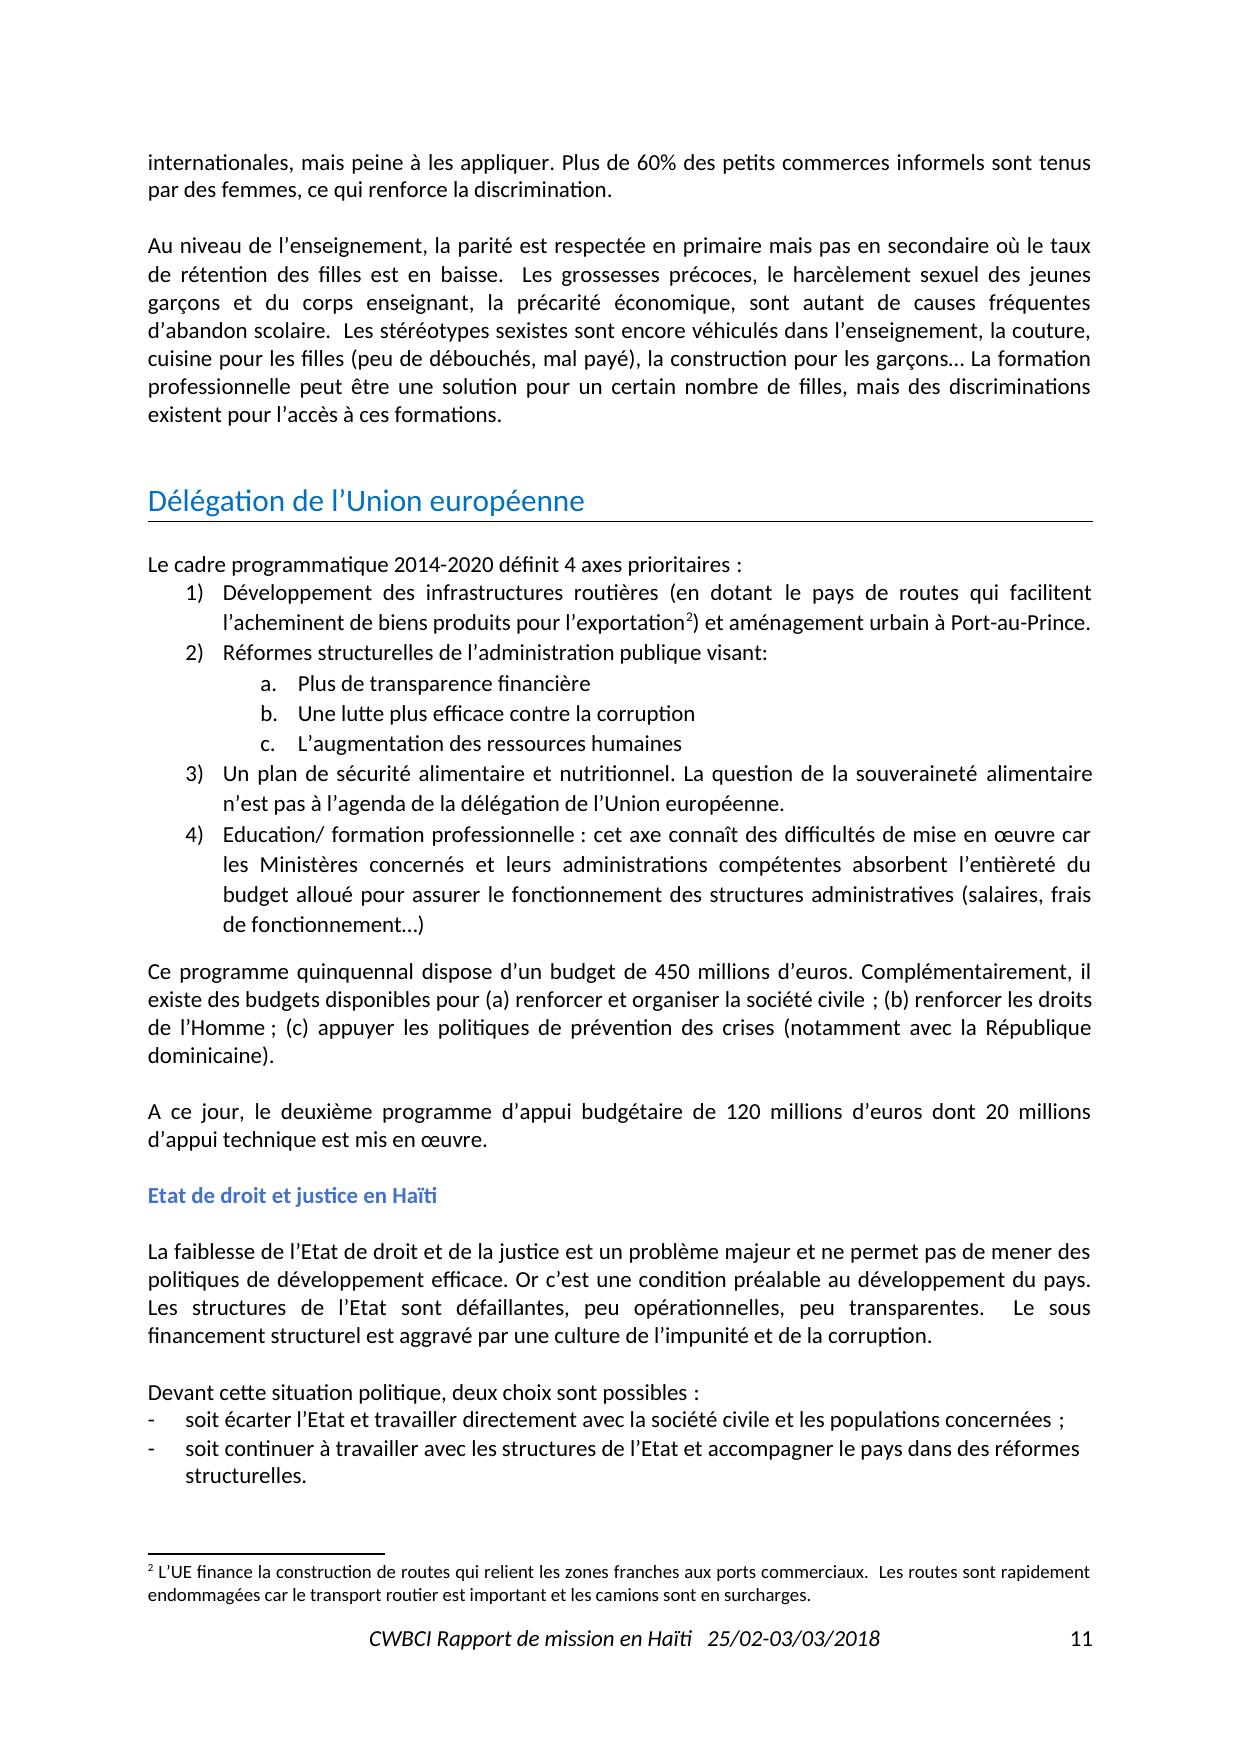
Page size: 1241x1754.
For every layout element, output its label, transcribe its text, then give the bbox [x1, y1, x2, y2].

text Au niveau de l’enseignement, la parité est respectée en primaire mais pas en secondaire où le taux de rétention des filles est en baisse. Les grossesses précoces, le harcèlement sexuel des jeunes garçons et du corps enseignant, la précarité économique, sont autant de causes fréquentes d’abandon scolaire. Les stéréotypes sexistes sont encore véhiculés dans l’enseignement, la couture, cuisine pour les filles (peu de débouchés, mal payé), la construction pour les garçons… La formation professionnelle peut être une solution pour un certain nombre de filles, mais des discriminations existent pour l’accès à ces formations. [148, 232, 1093, 428]
text La faiblesse de l’Etat de droit et de la justice est un problème majeur et ne permet pas de mener des politiques de développement efficace. Or c’est une condition préalable au développement du pays. Les structures de l’Etat sont défaillantes, peu opérationnelles, peu transparentes. Le sous financement structurel est aggravé par une culture de l’impunité et de la corruption. [148, 1237, 1093, 1349]
list Une lutte plus efficace contre la corruption [260, 699, 1093, 727]
list Education/ formation professionnelle : cet axe connaît des difficultés de mise en œuvre car les Ministères concernés et leurs administrations compétentes absorbent l’entièreté du budget alloué pour assurer le fonctionnement des structures administratives (salaires, frais de fonctionnement…) [185, 820, 1093, 938]
subtitle Délégation de l’Union européenne [148, 481, 1093, 521]
text Le cadre programmatique 2014-2020 définit 4 axes prioritaires : [148, 550, 1093, 578]
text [148, 148, 1093, 204]
text Ce programme quinquennal dispose d’un budget de 450 millions d’euros. Complémentairement, il existe des budgets disponibles pour (a) renforcer et organiser la société civile ; (b) renforcer les droits de l’Homme ; (c) appuyer les politiques de prévention des crises (notamment avec la République dominicaine). [148, 957, 1093, 1069]
list soit continuer à travailler avec les structures de l’Etat et accompagner le pays dans des réformes structurelles. [148, 1434, 1093, 1490]
list L’augmentation des ressources humaines [260, 729, 1093, 757]
text Etat de droit et justice en Haïti [148, 1181, 1093, 1209]
text A ce jour, le deuxième programme d’appui budgétaire de 120 millions d’euros dont 20 millions d’appui technique est mis en œuvre. [148, 1097, 1093, 1153]
list Un plan de sécurité alimentaire et nutritionnel. La question de la souveraineté alimentaire n’est pas à l’agenda de la délégation de l’Union européenne. [185, 759, 1093, 818]
list Réformes structurelles de l’administration publique visant: [185, 638, 1093, 667]
list Développement des infrastructures routières (en dotant le pays de routes qui facilitent l’acheminent de biens produits pour l’exportation) et aménagement urbain à Port-au-Prince. [185, 578, 1093, 636]
text Devant cette situation politique, deux choix sont possibles : [148, 1378, 1093, 1406]
list Plus de transparence financière [260, 669, 1093, 697]
list soit écarter l’Etat et travailler directement avec la société civile et les populations concernées ; [148, 1406, 1093, 1434]
